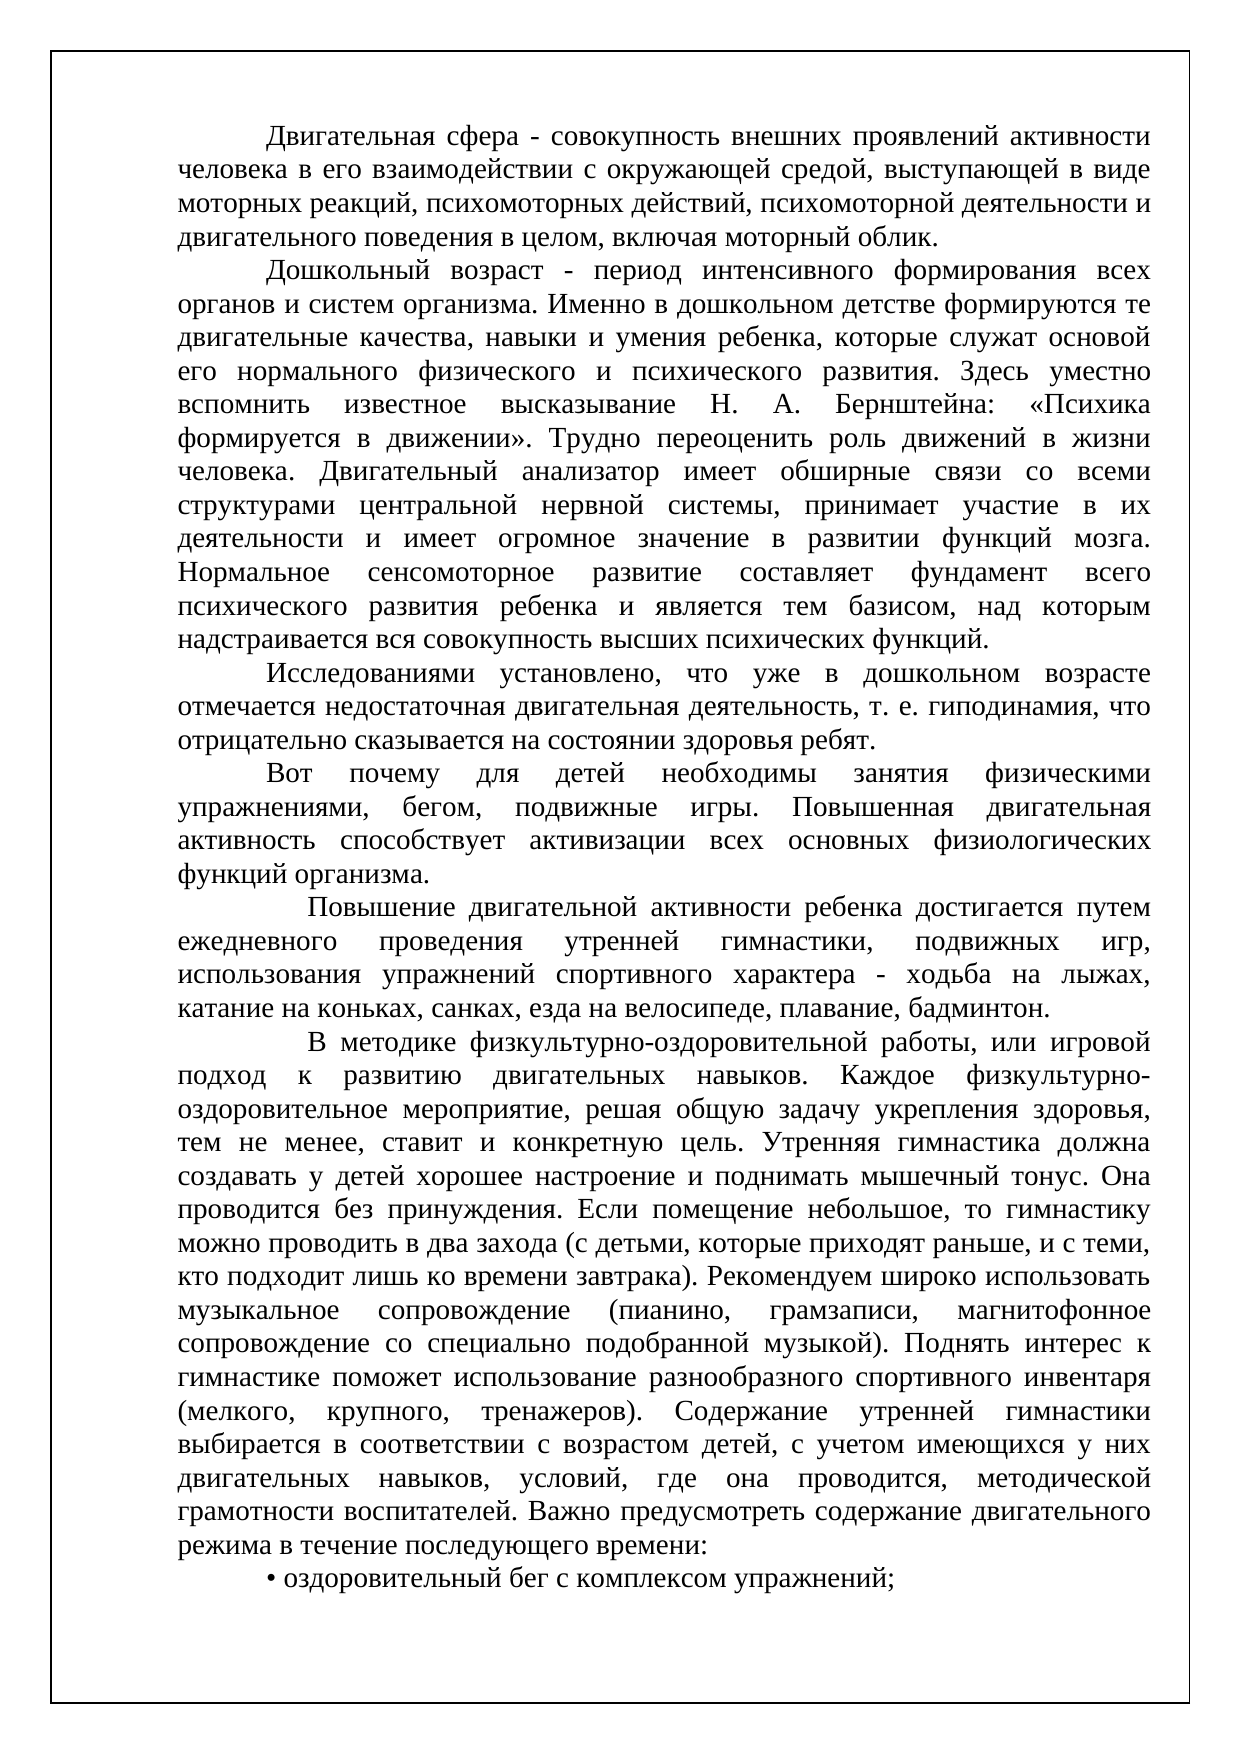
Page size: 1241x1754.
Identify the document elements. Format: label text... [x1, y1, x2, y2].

text В методике физкультурно-оздоровительной работы, или игровой подход к развитию двигательных навыков. Каждое физкультурно-оздоровительное мероприятие, решая общую задачу укрепления здоровья, тем не менее, ставит и конкретную цель. Утренняя гимнастика должна создавать у детей хорошее настроение и поднимать мышечный тонус. Она проводится без принуждения. Если помещение небольшое, то гимнастику можно проводить в два захода (с детьми, которые приходят раньше, и с теми, кто подходит лишь ко времени завтрака). Рекомендуем широко использовать музыкальное сопровождение (пианино, грамзаписи, магнитофонное сопровождение со специально подобранной музыкой). Поднять интерес к гимнастике поможет использование разнообразного спортивного инвентаря (мелкого, крупного, тренажеров). Содержание утренней гимнастики выбирается в соответствии с возрастом детей, с учетом имеющихся у них двигательных навыков, условий, где она проводится, методической грамотности воспитателей. Важно предусмотреть содержание двигательного режима в течение последующего времени: [177, 1024, 1152, 1560]
text Вот почему для детей необходимы занятия физическими упражнениями, бегом, подвижные игры. Повышенная двигательная активность способствует активизации всех основных физиологических функций организма. [177, 755, 1152, 889]
text Исследованиями установлено, что уже в дошкольном возрасте отмечается недостаточная двигательная деятельность, т. е. гиподинамия, что отрицательно сказывается на состоянии здоровья ребят. [177, 655, 1152, 755]
text Двигательная сфера - совокупность внешних проявлений активности человека в его взаимодействии с окружающей средой, выступающей в виде моторных реакций, психомоторных действий, психомоторной деятельности и двигательного поведения в целом, включая моторный облик. [177, 118, 1152, 252]
text Повышение двигательной активности ребенка достигается путем ежедневного проведения утренней гимнастики, подвижных игр, использования упражнений спортивного характера - ходьба на лыжах, катание на коньках, санках, езда на велосипеде, плавание, бадминтон. [177, 889, 1152, 1024]
text • оздоровительный бег с комплексом упражнений; [177, 1560, 1152, 1594]
text Дошкольный возраст - период интенсивного формирования всех органов и систем организма. Именно в дошкольном детстве формируются те двигательные качества, навыки и умения ребенка, которые служат основой его нормального физического и психического развития. Здесь уместно вспомнить известное высказывание Н. А. Бернштейна: «Психика формируется в движении». Трудно переоценить роль движений в жизни человека. Двигательный анализатор имеет обширные связи со всеми структурами центральной нервной системы, принимает участие в их деятельности и имеет огромное значение в развитии функций мозга. Нормальное сенсомоторное развитие составляет фундамент всего психического развития ребенка и является тем базисом, над которым надстраивается вся совокупность высших психических функций. [177, 252, 1152, 655]
